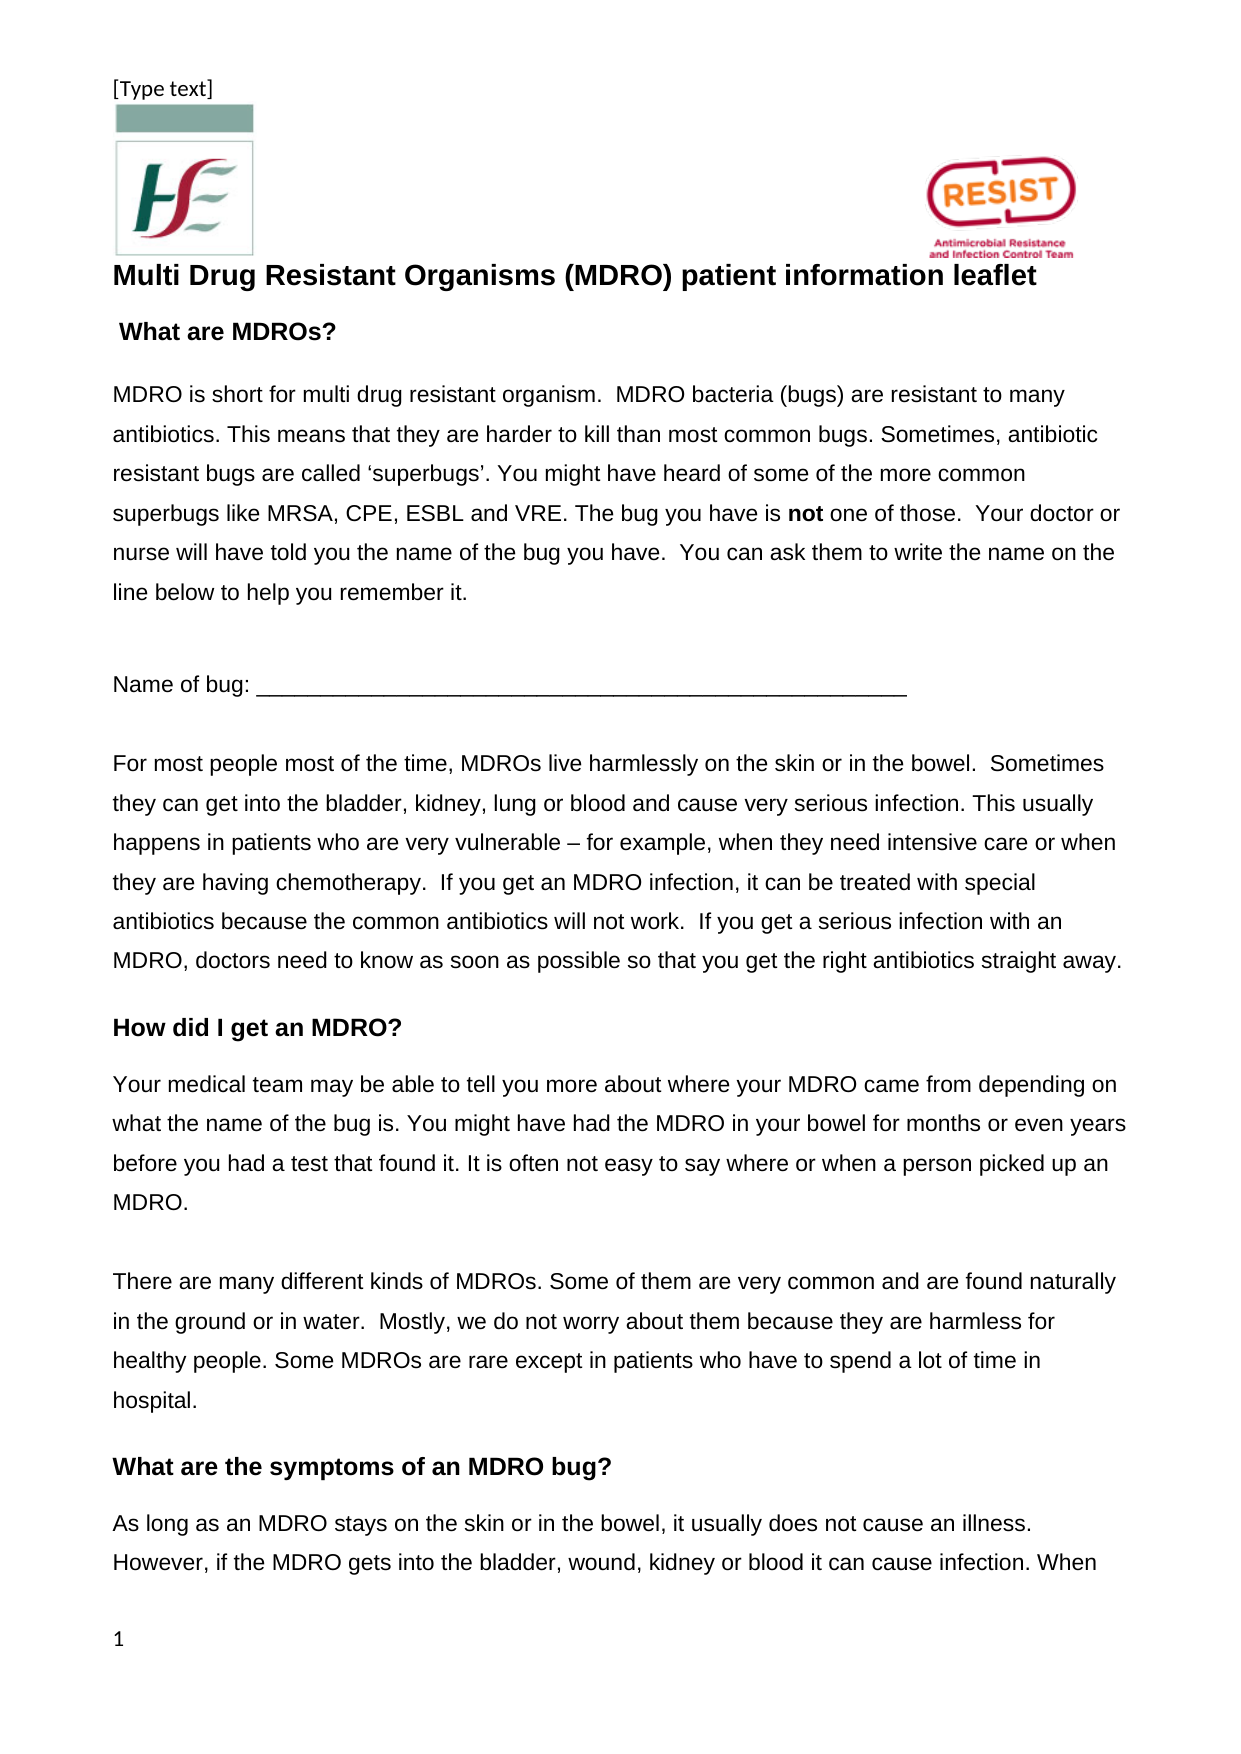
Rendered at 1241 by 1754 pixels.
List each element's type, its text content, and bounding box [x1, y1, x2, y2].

text What are the symptoms of an MDRO bug? [112, 1452, 1128, 1481]
picture [924, 155, 1079, 258]
text Name of bug: ___________________________________________________ [112, 671, 1128, 697]
text How did I get an MDRO? [112, 1013, 1128, 1042]
picture [112, 101, 257, 258]
text Multi Drug Resistant Organisms (MDRO) patient information leaflet [112, 258, 1128, 292]
text What are MDROs? [112, 317, 1128, 346]
text Your medical team may be able to tell you more about where your MDRO came from depending on what the name of the bug is. You might have had the MDRO in your bowel for months or even years before you had a test that found it. It is often not easy to say where or when a person picked up an MDRO. [112, 1071, 1128, 1216]
text For most people most of the time, MDROs live harmlessly on the skin or in the bowel. Sometimes they can get into the bladder, kidney, lung or blood and cause very serious infection. This usually happens in patients who are very vulnerable – for example, when they need intensive care or when they are having chemotherapy. If you get an MDRO infection, it can be treated with special antibiotics because the common antibiotics will not work. If you get a serious infection with an MDRO, doctors need to know as soon as possible so that you get the right antibiotics straight away. [112, 750, 1128, 974]
text There are many different kinds of MDROs. Some of them are very common and are found naturally in the ground or in water. Mostly, we do not worry about them because they are harmless for healthy people. Some MDROs are rare except in patients who have to spend a lot of time in hospital. [112, 1268, 1128, 1413]
text MDRO is short for multi drug resistant organism. MDRO bacteria (bugs) are resistant to many antibiotics. This means that they are harder to kill than most common bugs. Sometimes, antibiotic resistant bugs are called ‘superbugs’. You might have heard of some of the more common superbugs like MRSA, CPE, ESBL and VRE. The bug you have is not one of those. Your doctor or nurse will have told you the name of the bug you have. You can ask them to write the name on the line below to help you remember it. [112, 381, 1128, 605]
